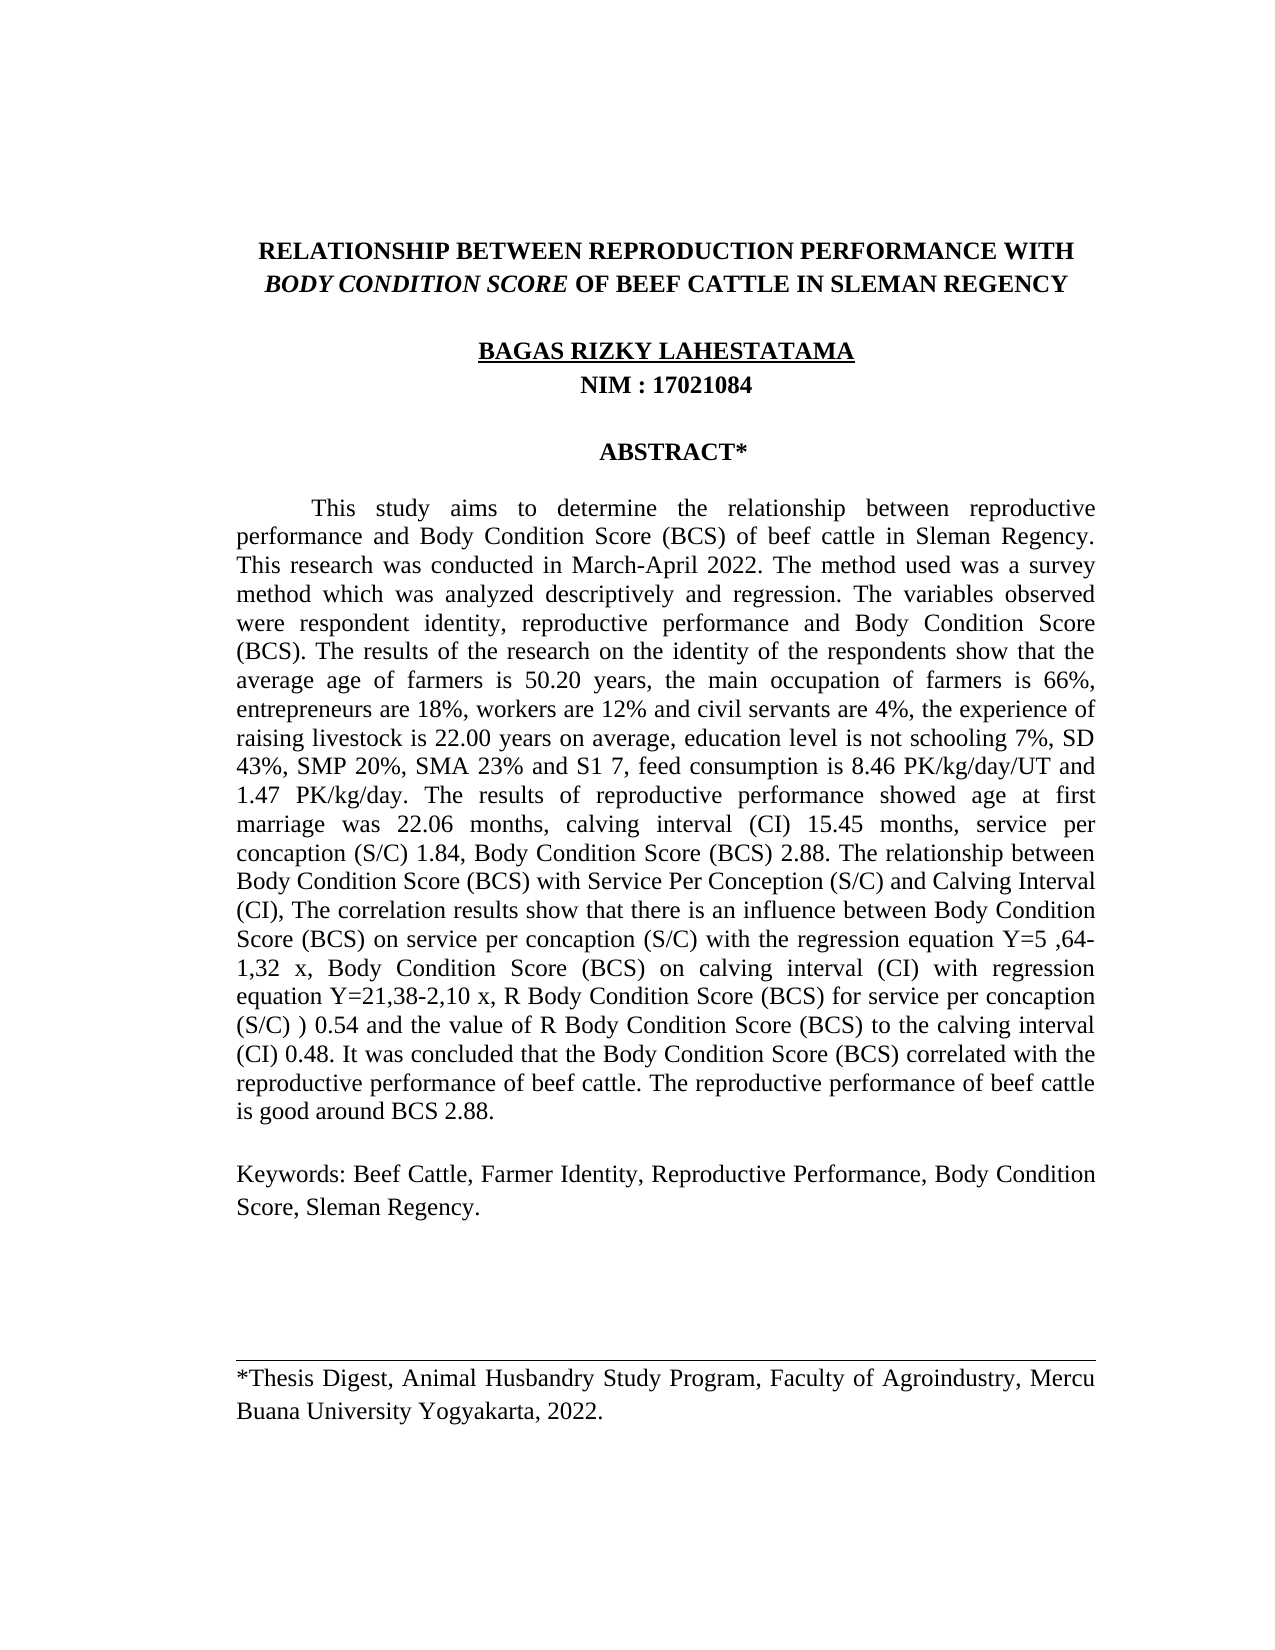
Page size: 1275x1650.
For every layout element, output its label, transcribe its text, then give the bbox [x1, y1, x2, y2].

text Keywords: Beef Cattle, Farmer Identity, Reproductive Performance, Body Condition Score, Sleman Regency. [236, 1159, 1096, 1221]
text This study aims to determine the relationship between reproductive performance and Body Condition Score (BCS) of beef cattle in Sleman Regency. This research was conducted in March-April 2022. The method used was a survey method which was analyzed descriptively and regression. The variables observed were respondent identity, reproductive performance and Body Condition Score (BCS). The results of the research on the identity of the respondents show that the average age of farmers is 50.20 years, the main occupation of farmers is 66%, entrepreneurs are 18%, workers are 12% and civil servants are 4%, the experience of raising livestock is 22.00 years on average, education level is not schooling 7%, SD 43%, SMP 20%, SMA 23% and S1 7, feed consumption is 8.46 PK/kg/day/UT and 1.47 PK/kg/day. The results of reproductive performance showed age at first marriage was 22.06 months, calving interval (CI) 15.45 months, service per concaption (S/C) 1.84, Body Condition Score (BCS) 2.88. The relationship between Body Condition Score (BCS) with Service Per Conception (S/C) and Calving Interval (CI), The correlation results show that there is an influence between Body Condition Score (BCS) on service per concaption (S/C) with the regression equation Y=5 ,64-1,32 x, Body Condition Score (BCS) on calving interval (CI) with regression equation Y=21,38-2,10 x, R Body Condition Score (BCS) for service per concaption (S/C) ) 0.54 and the value of R Body Condition Score (BCS) to the calving interval (CI) 0.48. It was concluded that the Body Condition Score (BCS) correlated with the reproductive performance of beef cattle. The reproductive performance of beef cattle is good around BCS 2.88. [236, 493, 1096, 1125]
text RELATIONSHIP BETWEEN REPRODUCTION PERFORMANCE WITH BODY CONDITION SCORE OF BEEF CATTLE IN SLEMAN REGENCY [236, 236, 1096, 298]
text BAGAS RIZKY LAHESTATAMA [236, 336, 1096, 365]
text ABSTRACT* [322, 437, 1024, 466]
text *Thesis Digest, Animal Husbandry Study Program, Faculty of Agroindustry, Mercu Buana University Yogyakarta, 2022. [236, 1361, 1096, 1425]
text NIM : 17021084 [236, 370, 1096, 399]
